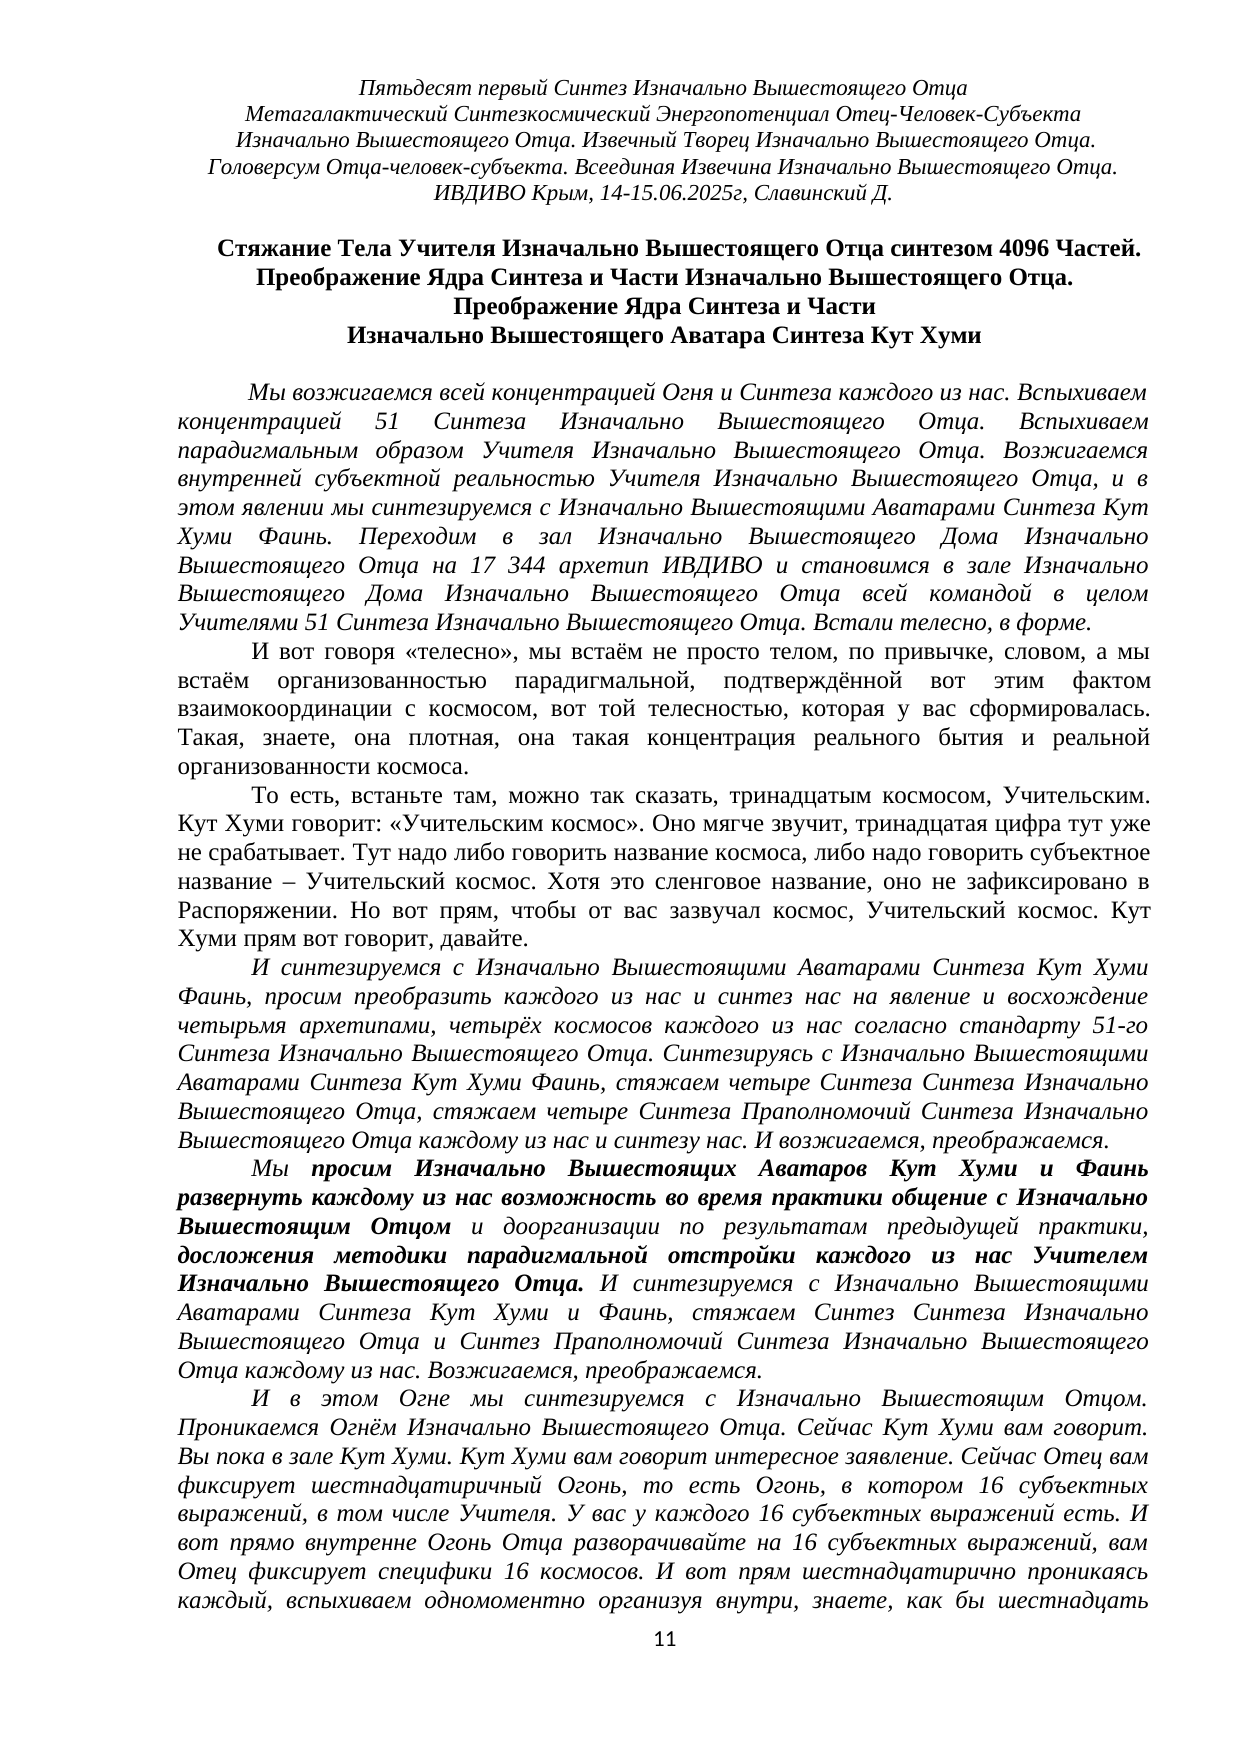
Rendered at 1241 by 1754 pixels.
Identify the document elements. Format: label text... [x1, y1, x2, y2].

text Стяжание Тела Учителя Изначально Вышестоящего Отца синтезом 4096 Частей. [177, 233, 1152, 262]
text Мы просим Изначально Вышестоящих Аватаров Кут Хуми и Фаинь развернуть каждому из нас возможность во время практики общение с Изначально Вышестоящим Отцом и доорганизации по результатам предыдущей практики, досложения методики парадигмальной отстройки каждого из нас Учителем Изначально Вышестоящего Отца. И синтезируемся с Изначально Вышестоящими Аватарами Синтеза Кут Хуми и Фаинь, стяжаем Синтез Синтеза Изначально Вышестоящего Отца и Синтез Праполномочий Синтеза Изначально Вышестоящего Отца каждому из нас. Возжигаемся, преображаемся. [177, 1153, 1152, 1383]
text Преображение Ядра Синтеза и Части Изначально Вышестоящего Отца. Преображение Ядра Синтеза и Части [177, 262, 1152, 320]
text И вот говоря «телесно», мы встаём не просто телом, по привычке, словом, а мы встаём организованностью парадигмальной, подтверждённой вот этим фактом взаимокоординации с космосом, вот той телесностью, которая у вас сформировалась. Такая, знаете, она плотная, она такая концентрация реального бытия и реальной организованности космоса. [177, 636, 1152, 780]
text Мы возжигаемся всей концентрацией Огня и Синтеза каждого из нас. Вспыхиваем концентрацией 51 Синтеза Изначально Вышестоящего Отца. Вспыхиваем парадигмальным образом Учителя Изначально Вышестоящего Отца. Возжигаемся внутренней субъектной реальностью Учителя Изначально Вышестоящего Отца, и в этом явлении мы синтезируемся с Изначально Вышестоящими Аватарами Синтеза Кут Хуми Фаинь. Переходим в зал Изначально Вышестоящего Дома Изначально Вышестоящего Отца на 17 344 архетип ИВДИВО и становимся в зале Изначально Вышестоящего Дома Изначально Вышестоящего Отца всей командой в целом Учителями 51 Синтеза Изначально Вышестоящего Отца. Встали телесно, в форме. [177, 377, 1152, 636]
text Изначально Вышестоящего Аватара Синтеза Кут Хуми [177, 320, 1152, 348]
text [177, 1383, 1152, 1613]
text То есть, встаньте там, можно так сказать, тринадцатым космосом, Учительским. Кут Хуми говорит: «Учительским космос». Оно мягче звучит, тринадцатая цифра тут уже не срабатывает. Тут надо либо говорить название космоса, либо надо говорить субъектное название – Учительский космос. Хотя это сленговое название, оно не зафиксировано в Распоряжении. Но вот прям, чтобы от вас зазвучал космос, Учительский космос. Кут Хуми прям вот говорит, давайте. [177, 780, 1152, 952]
text И синтезируемся с Изначально Вышестоящими Аватарами Синтеза Кут Хуми Фаинь, просим преобразить каждого из нас и синтез нас на явление и восхождение четырьмя архетипами, четырёх космосов каждого из нас согласно стандарту 51-го Синтеза Изначально Вышестоящего Отца. Синтезируясь с Изначально Вышестоящими Аватарами Синтеза Кут Хуми Фаинь, стяжаем четыре Синтеза Синтеза Изначально Вышестоящего Отца, стяжаем четыре Синтеза Праполномочий Синтеза Изначально Вышестоящего Отца каждому из нас и синтезу нас. И возжигаемся, преображаемся. [177, 952, 1152, 1153]
